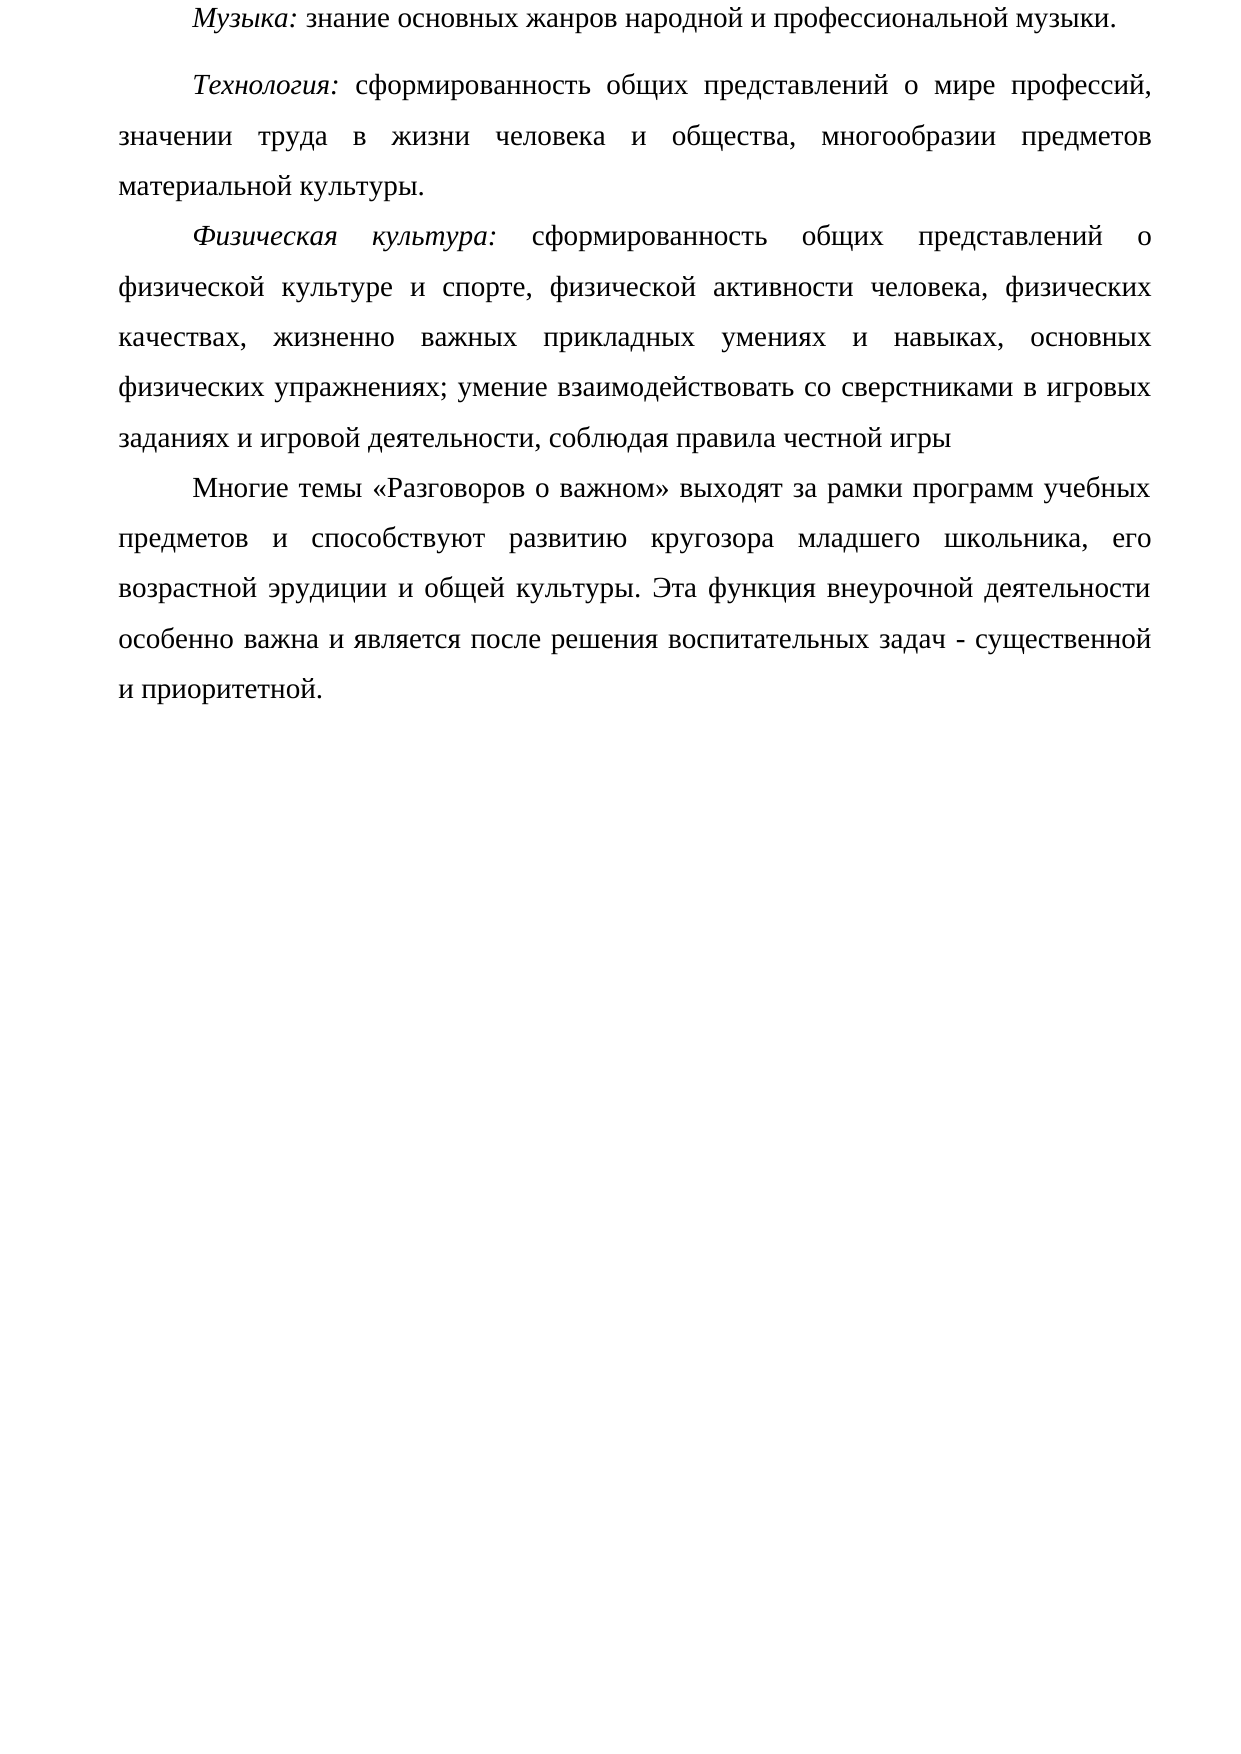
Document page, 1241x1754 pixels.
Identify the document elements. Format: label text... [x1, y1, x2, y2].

text Многие темы «Разговоров о важном» выходят за рамки программ учебных предметов и способствуют развитию кругозора младшего школьника, его возрастной эрудиции и общей культуры. Эта функция внеурочной деятельности особенно важна и является после решения воспитательных задач - существенной и приоритетной. [118, 470, 1152, 705]
text Технология: сформированность общих представлений о мире профессий, значении труда в жизни человека и общества, многообразии предметов материальной культуры. [118, 67, 1152, 202]
text Музыка: знание основных жанров народной и профессиональной музыки. [192, 0, 1167, 33]
text Физическая культура: сформированность общих представлений о физической культуре и спорте, физической активности человека, физических качествах, жизненно важных прикладных умениях и навыках, основных физических упражнениях; умение взаимодействовать со сверстниками в игровых заданиях и игровой деятельности, соблюдая правила честной игры [118, 218, 1152, 453]
